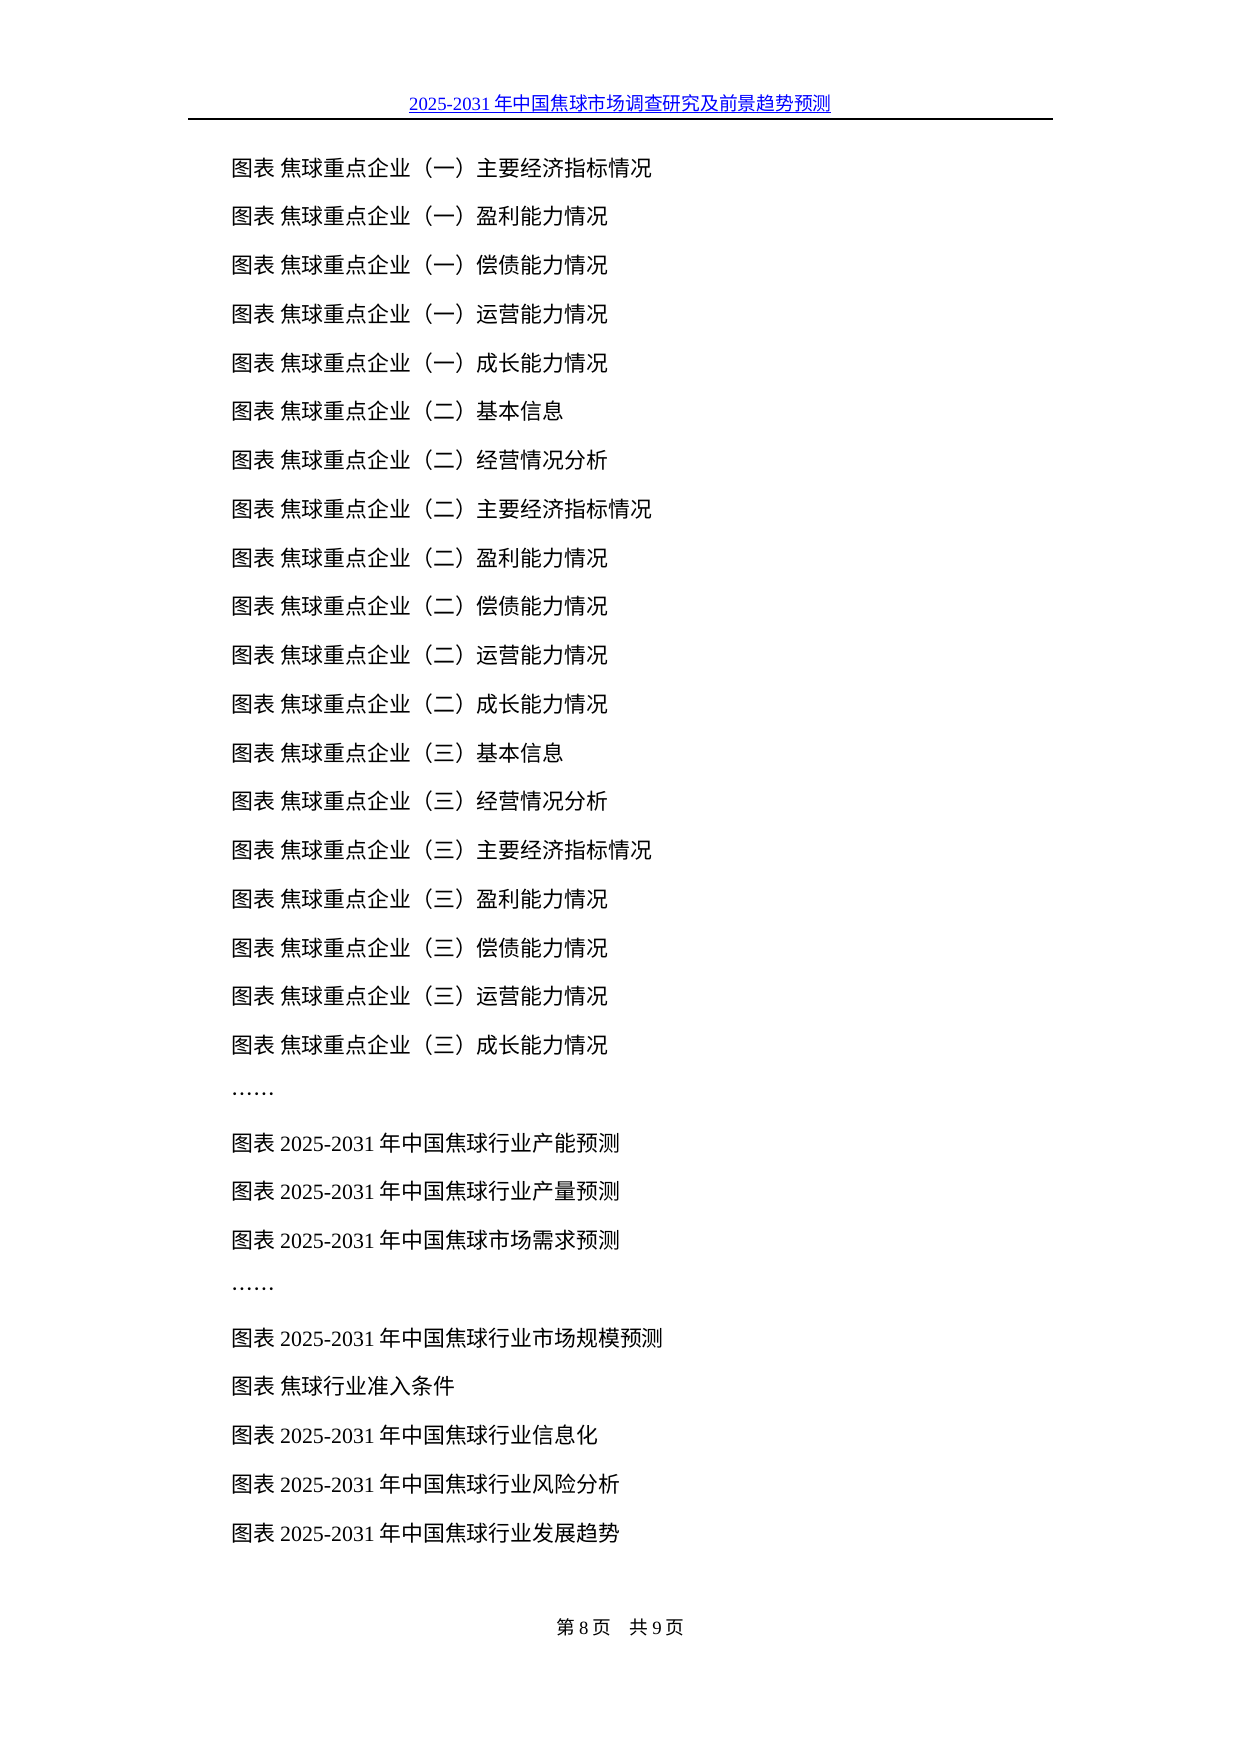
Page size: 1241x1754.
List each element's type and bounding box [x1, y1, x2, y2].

text [187, 150, 1053, 1548]
